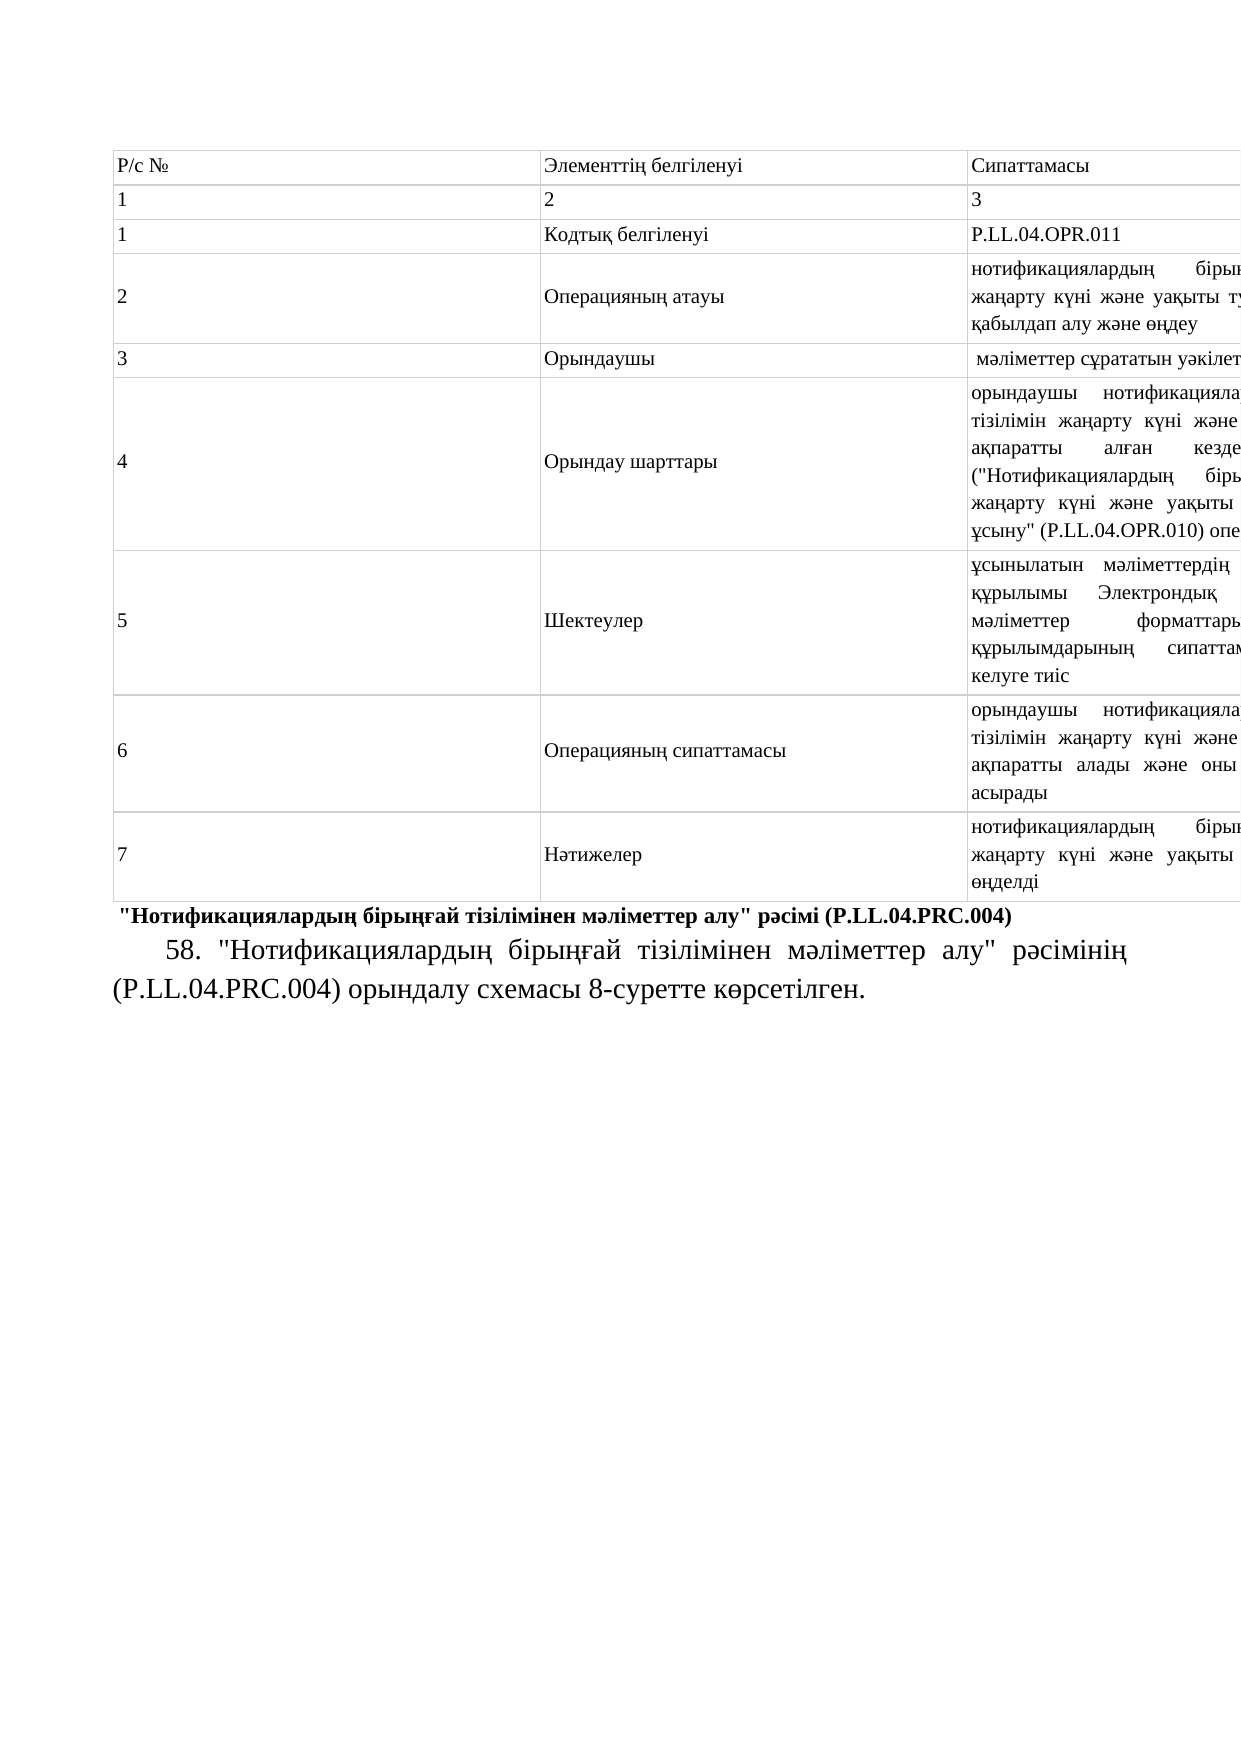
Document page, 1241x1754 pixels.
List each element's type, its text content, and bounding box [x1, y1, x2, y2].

table_cell нотификациялардың бірыңғай тізілімін жаңарту күні және уақыты туралы ақпарат өңделді [968, 813, 1240, 901]
table_cell Шектеулер [541, 551, 967, 694]
text "Нотификациялардың бірыңғай тізілімінен мәліметтер алу" рәсімі (P.LL.04.PRC.004) [112, 902, 1128, 929]
table_header Сипаттамасы [968, 151, 1240, 184]
table_cell ұсынылатын мәліметтердің форматы және құрылымы Электрондық құжаттар мен мәліметтер форматтарының және құрылымдарының сипаттамасына сәйкес келуге тиіс [968, 551, 1240, 694]
table_cell 2 [541, 186, 967, 219]
table_header Р/с № [114, 151, 540, 184]
table_cell Орындаушы [541, 344, 967, 377]
table_cell 7 [114, 813, 540, 901]
table_cell орындаушы нотификациялардың бірыңғай тізілімін жаңарту күні және уақыты туралы ақпаратты алған кезде орындалады ("Нотификациялардың бірыңғай тізілімін жаңарту күні және уақыты туралы ақпарат ұсыну" (P.LL.04.OPR.010) операциясы) [968, 378, 1240, 549]
table_cell мәліметтер сұрататын уәкілетті орган [968, 344, 1240, 377]
table_cell 6 [114, 696, 540, 811]
table_cell 3 [114, 344, 540, 377]
table_cell 4 [114, 378, 540, 549]
table_cell 3 [968, 186, 1240, 219]
table_cell Операцияның атауы [541, 254, 967, 343]
table_cell Кодтық белгіленуі [541, 220, 967, 253]
table_cell Операцияның сипаттамасы [541, 696, 967, 811]
table_cell Орындау шарттары [541, 378, 967, 549]
table_cell 1 [114, 220, 540, 253]
table_cell орындаушы нотификациялардың бірыңғай тізілімін жаңарту күні және уақыты туралы ақпаратты алады және оны өңдеуді жүзеге асырады [968, 696, 1240, 811]
table_header Элементтің белгіленуі [541, 151, 967, 184]
text 58. "Нотификациялардың бірыңғай тізілімінен мәліметтер алу" рәсімінің (P.LL.04.PRC.004) орындалу схемасы 8-суретте көрсетілген. [112, 932, 1128, 1004]
table_cell 2 [114, 254, 540, 343]
table_cell P.LL.04.OPR.011 [968, 220, 1240, 253]
table_cell нотификациялардың бірыңғай тізілімін жаңарту күні және уақыты туралы ақпаратты қабылдап алу және өңдеу [968, 254, 1240, 343]
table_cell Нәтижелер [541, 813, 967, 901]
table_cell 5 [114, 551, 540, 694]
table_cell 1 [114, 186, 540, 219]
